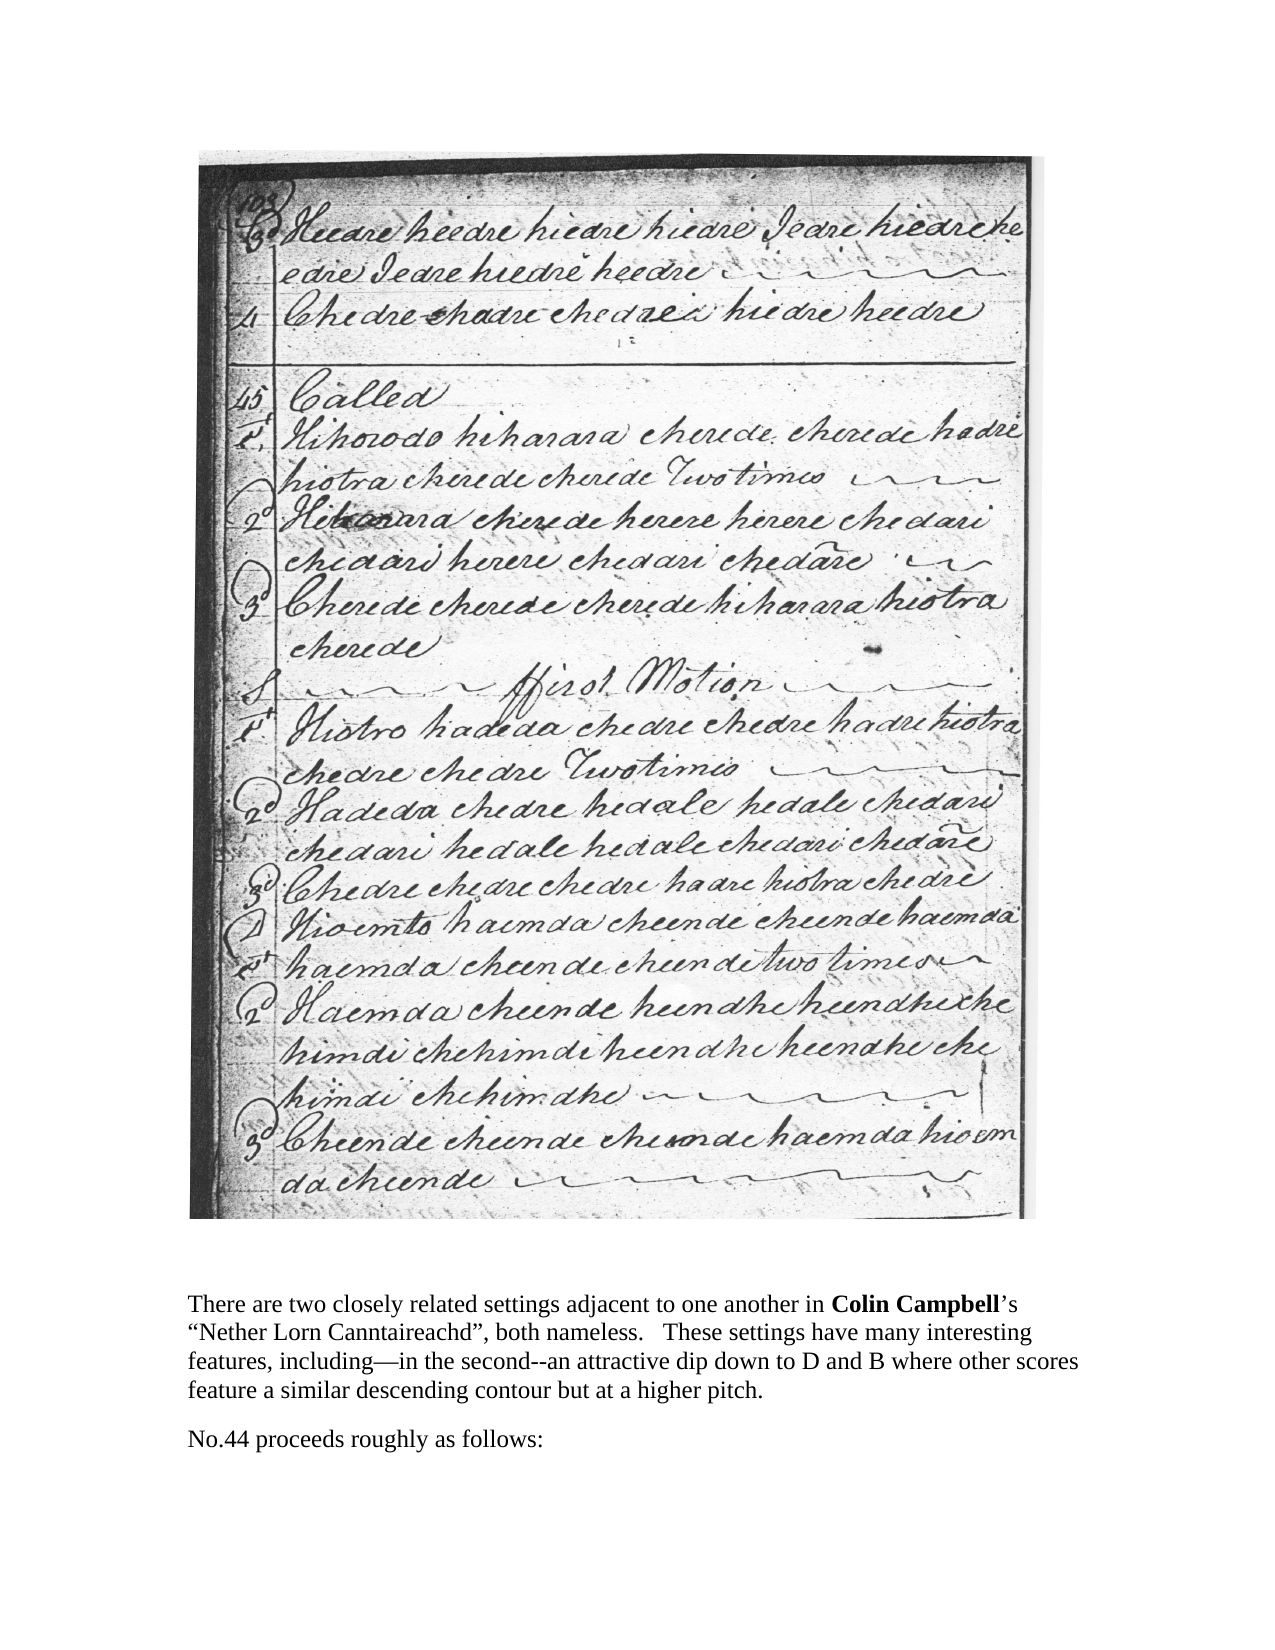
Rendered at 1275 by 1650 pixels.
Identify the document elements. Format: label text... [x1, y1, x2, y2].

picture [187, 150, 1045, 1219]
text There are two closely related settings adjacent to one another in Colin Campbell’s “Nether Lorn Canntaireachd”, both nameless. These settings have many interesting features, including—in the second--an attractive dip down to D and B where other scores feature a similar descending contour but at a higher pitch. [187, 1289, 1087, 1404]
text No.44 proceeds roughly as follows: [187, 1424, 1087, 1453]
